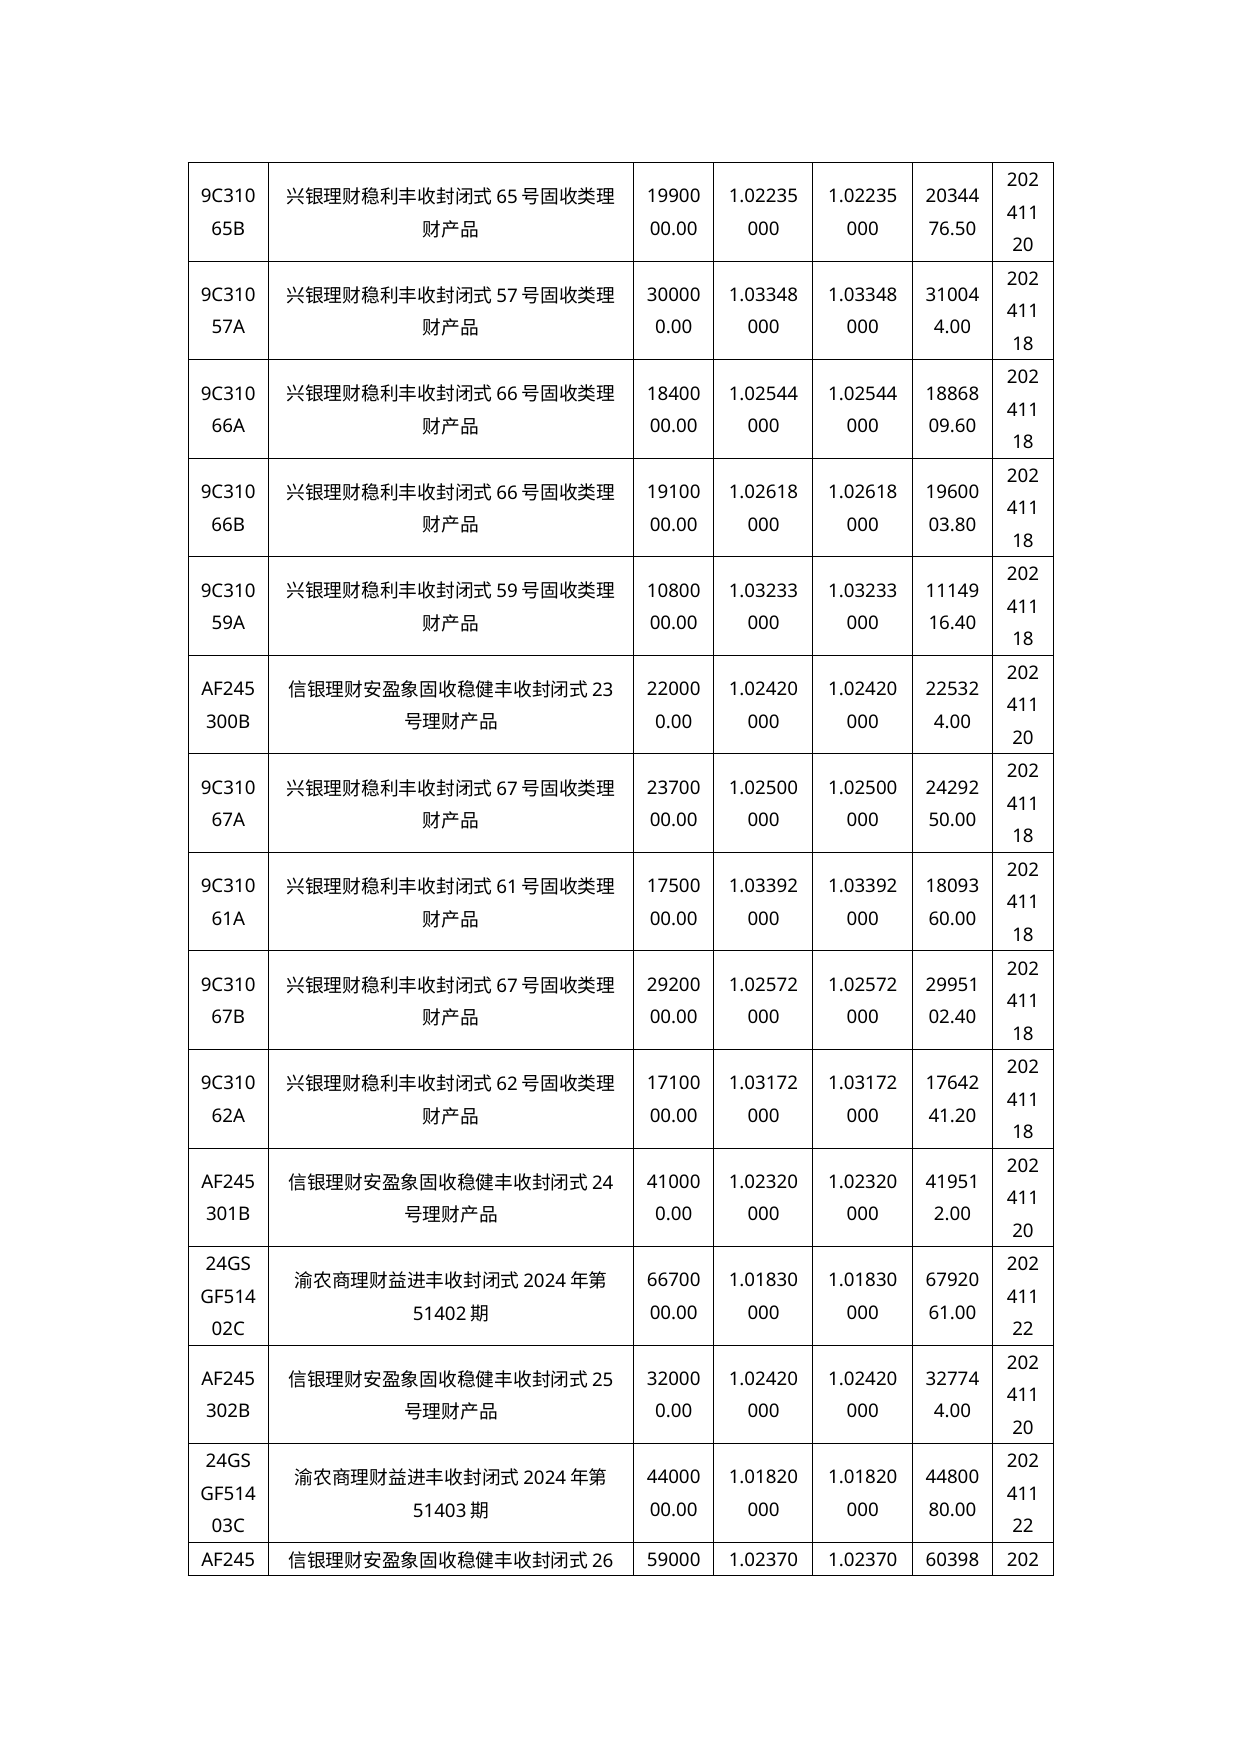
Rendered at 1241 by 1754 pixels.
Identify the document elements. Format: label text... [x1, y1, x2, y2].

table_cell 兴银理财稳利丰收封闭式67号固收类理财产品 [269, 754, 633, 852]
table_cell 1.02572000 [813, 951, 912, 1049]
table_cell AF245302B [189, 1346, 268, 1443]
table_cell 20241120 [993, 1543, 1053, 1575]
table_cell 1.01830000 [813, 1247, 912, 1344]
table_cell 20241120 [993, 163, 1053, 261]
table_cell 1.03233000 [813, 557, 912, 655]
table_cell 320000.00 [634, 1346, 713, 1443]
table_cell 2995102.40 [913, 951, 992, 1049]
table_cell 220000.00 [634, 656, 713, 753]
table_cell 1840000.00 [634, 360, 713, 458]
table_cell 1.01820000 [714, 1444, 812, 1542]
table_cell 20241118 [993, 754, 1053, 852]
table_cell 1.02235000 [813, 163, 912, 261]
table_cell 9C31062A [189, 1050, 268, 1147]
table_cell 2429250.00 [913, 754, 992, 852]
table_cell 20241120 [993, 1346, 1053, 1443]
table_cell AF245300B [189, 656, 268, 753]
table_cell 1.03392000 [813, 853, 912, 950]
table_cell 1960003.80 [913, 459, 992, 556]
table_cell 9C31066B [189, 459, 268, 556]
table_cell 1886809.60 [913, 360, 992, 458]
table_cell 1.02544000 [714, 360, 812, 458]
table_cell 6792061.00 [913, 1247, 992, 1344]
table_cell 20241118 [993, 1050, 1053, 1147]
table_cell 6670000.00 [634, 1247, 713, 1344]
table_cell 1710000.00 [634, 1050, 713, 1147]
table_cell 1.01830000 [714, 1247, 812, 1344]
table_cell 1.02420000 [813, 656, 912, 753]
table_cell 信银理财安盈象固收稳健丰收封闭式23号理财产品 [269, 656, 633, 753]
table_cell 20241118 [993, 557, 1053, 655]
table_cell 20241118 [993, 951, 1053, 1049]
table_cell 1.02370000 [813, 1543, 912, 1575]
table_cell 590000.00 [634, 1543, 713, 1575]
table_cell 1.02572000 [714, 951, 812, 1049]
table_cell 2034476.50 [913, 163, 992, 261]
table_cell 1.03348000 [813, 262, 912, 359]
table_cell 兴银理财稳利丰收封闭式62号固收类理财产品 [269, 1050, 633, 1147]
table_cell AF245301B [189, 1149, 268, 1246]
table_cell 兴银理财稳利丰收封闭式66号固收类理财产品 [269, 360, 633, 458]
table_cell 20241118 [993, 853, 1053, 950]
table_cell 1.02320000 [714, 1149, 812, 1246]
table_cell 9C31067B [189, 951, 268, 1049]
table_cell 20241120 [993, 656, 1053, 753]
table_cell 信银理财安盈象固收稳健丰收封闭式25号理财产品 [269, 1346, 633, 1443]
table_cell 1.02370000 [714, 1543, 812, 1575]
table_cell 1.03392000 [714, 853, 812, 950]
table_cell 渝农商理财益进丰收封闭式2024年第51403期 [269, 1444, 633, 1542]
table_cell 1990000.00 [634, 163, 713, 261]
table_cell 20241118 [993, 459, 1053, 556]
table_cell 4400000.00 [634, 1444, 713, 1542]
table_cell 1080000.00 [634, 557, 713, 655]
table_cell 1.02235000 [714, 163, 812, 261]
table_cell 1.03172000 [714, 1050, 812, 1147]
table_cell 410000.00 [634, 1149, 713, 1246]
table_cell 1.03233000 [714, 557, 812, 655]
table_cell 20241122 [993, 1247, 1053, 1344]
table_cell 9C31067A [189, 754, 268, 852]
table_cell 1.02618000 [714, 459, 812, 556]
table_cell 1.02544000 [813, 360, 912, 458]
table_cell 1809360.00 [913, 853, 992, 950]
table_cell 1.02500000 [813, 754, 912, 852]
table_cell 20241120 [993, 1149, 1053, 1246]
table_cell 1.02320000 [813, 1149, 912, 1246]
table_cell 1.02420000 [813, 1346, 912, 1443]
table_cell 310044.00 [913, 262, 992, 359]
table_cell 4480080.00 [913, 1444, 992, 1542]
table_cell 1.02618000 [813, 459, 912, 556]
table_cell 20241118 [993, 262, 1053, 359]
table_cell 9C31066A [189, 360, 268, 458]
table_cell 20241118 [993, 360, 1053, 458]
table_cell 兴银理财稳利丰收封闭式59号固收类理财产品 [269, 557, 633, 655]
table_cell 327744.00 [913, 1346, 992, 1443]
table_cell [269, 1543, 633, 1575]
table_cell 信银理财安盈象固收稳健丰收封闭式24号理财产品 [269, 1149, 633, 1246]
table_cell 渝农商理财益进丰收封闭式2024年第51402期 [269, 1247, 633, 1344]
table_cell 9C31059A [189, 557, 268, 655]
table_cell 9C31057A [189, 262, 268, 359]
table_cell AF245303B [189, 1543, 268, 1575]
table_cell 兴银理财稳利丰收封闭式57号固收类理财产品 [269, 262, 633, 359]
table_cell 1.02420000 [714, 656, 812, 753]
table_cell 兴银理财稳利丰收封闭式61号固收类理财产品 [269, 853, 633, 950]
table_cell 1.01820000 [813, 1444, 912, 1542]
table_cell 2920000.00 [634, 951, 713, 1049]
table_cell 1910000.00 [634, 459, 713, 556]
table_cell 兴银理财稳利丰收封闭式66号固收类理财产品 [269, 459, 633, 556]
table_cell 419512.00 [913, 1149, 992, 1246]
table_cell 24GSGF51402C [189, 1247, 268, 1344]
table_cell 603983.00 [913, 1543, 992, 1575]
table_cell 1.03348000 [714, 262, 812, 359]
table_cell 1.02500000 [714, 754, 812, 852]
table_cell 20241122 [993, 1444, 1053, 1542]
table_cell 1750000.00 [634, 853, 713, 950]
table_cell 9C31065B [189, 163, 268, 261]
table_cell 9C31061A [189, 853, 268, 950]
table_cell 兴银理财稳利丰收封闭式67号固收类理财产品 [269, 951, 633, 1049]
table_cell 2370000.00 [634, 754, 713, 852]
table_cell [269, 163, 633, 261]
table_cell 1.03172000 [813, 1050, 912, 1147]
table_cell 300000.00 [634, 262, 713, 359]
table_cell 1.02420000 [714, 1346, 812, 1443]
table_cell 1764241.20 [913, 1050, 992, 1147]
table_cell 1114916.40 [913, 557, 992, 655]
table_cell 24GSGF51403C [189, 1444, 268, 1542]
table_cell 225324.00 [913, 656, 992, 753]
